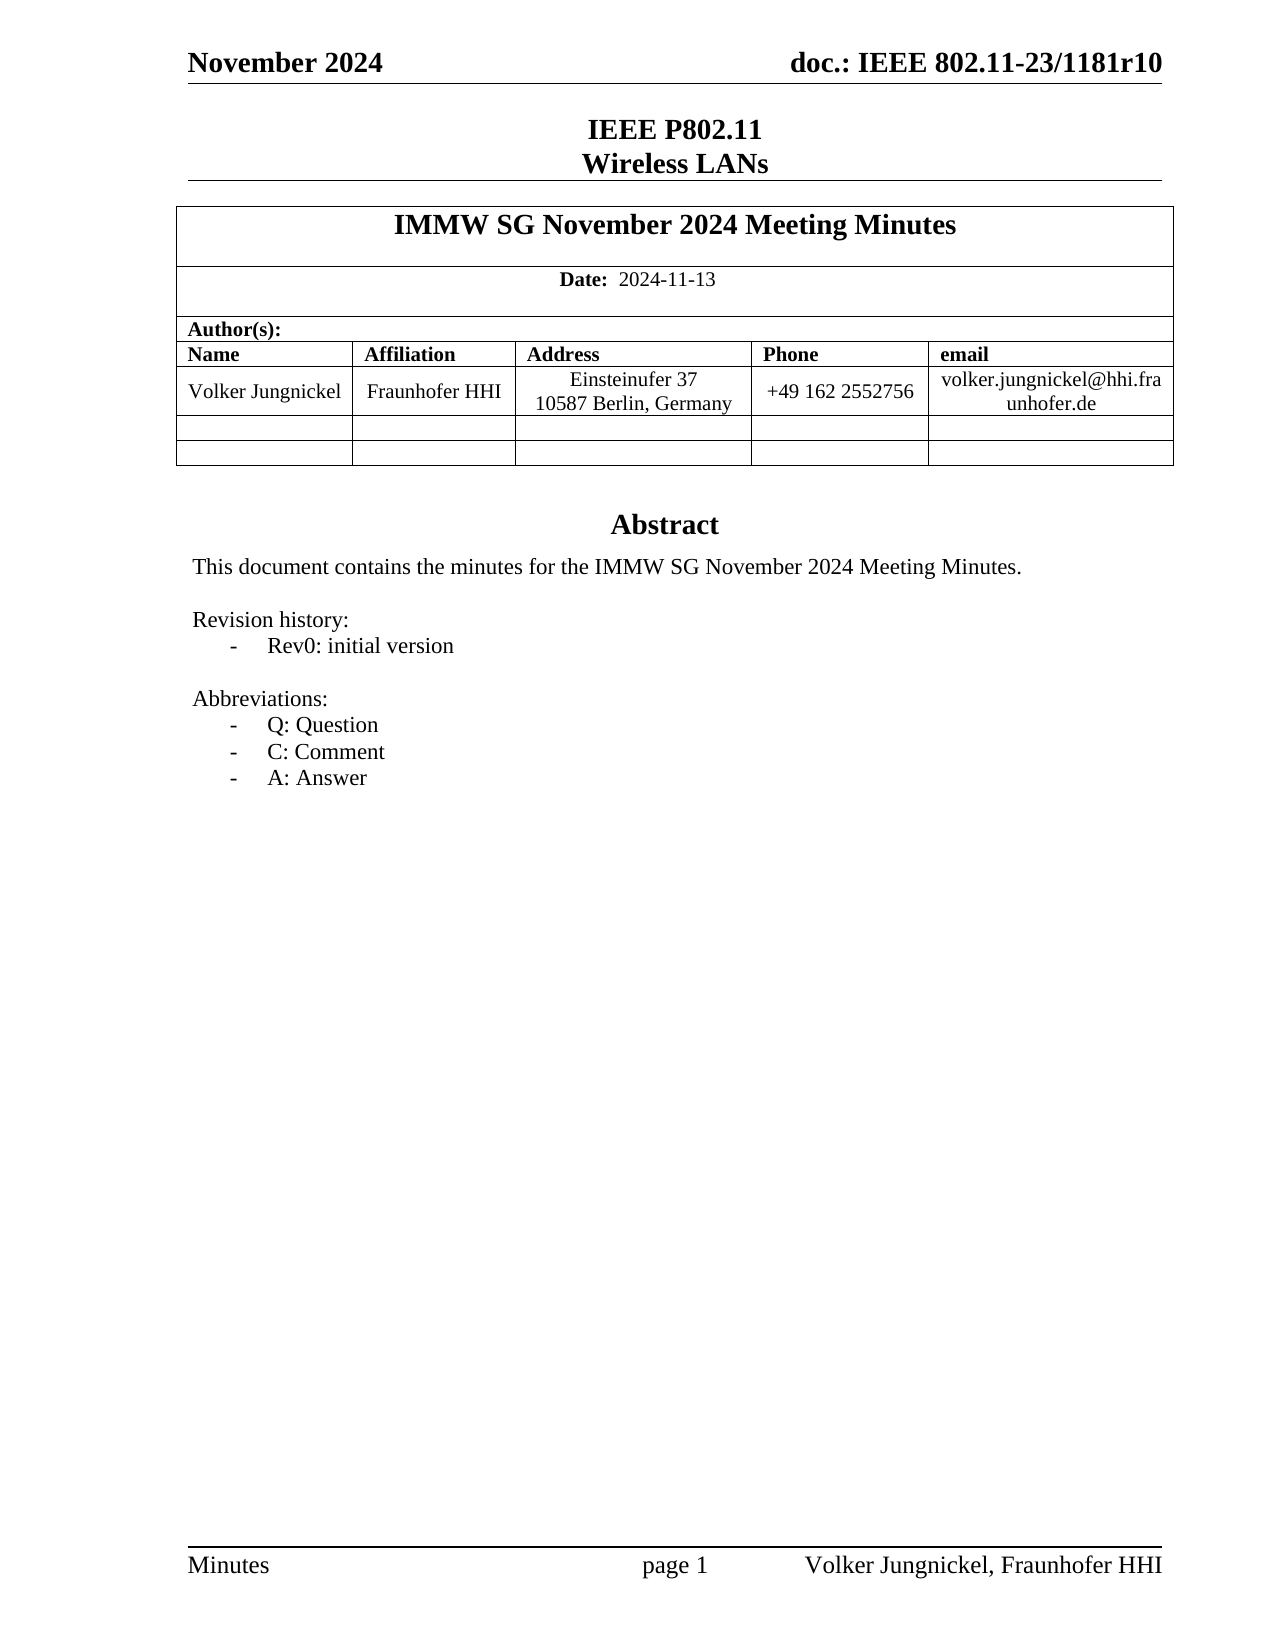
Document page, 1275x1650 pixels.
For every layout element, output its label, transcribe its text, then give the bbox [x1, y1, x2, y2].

table_cell Date: 2024-11-13 [177, 267, 1173, 316]
table_cell [177, 441, 352, 465]
table_cell [929, 441, 1173, 465]
table_cell Author(s): [177, 317, 1173, 341]
table_cell Address [516, 342, 751, 366]
table_cell [516, 416, 751, 440]
table_cell [353, 416, 515, 440]
table_cell Fraunhofer HHI [353, 367, 515, 415]
table_cell [353, 441, 515, 465]
table_cell [929, 416, 1173, 440]
table_cell +49 162 2552756 [752, 367, 928, 415]
table_cell Name [177, 342, 352, 366]
table_cell Volker Jungnickel [177, 367, 352, 415]
text IEEE P802.11 Wireless LANs [187, 112, 1162, 181]
table_cell email [929, 342, 1173, 366]
table_cell [516, 441, 751, 465]
table_cell Einsteinufer 37 10587 Berlin, Germany [516, 367, 751, 415]
table_cell [177, 416, 352, 440]
table_cell [752, 441, 928, 465]
table_header IMMW SG November 2024 Meeting Minutes [177, 207, 1173, 266]
table_cell Phone [752, 342, 928, 366]
table_cell volker.jungnickel@hhi.fraunhofer.de [929, 367, 1173, 415]
table_cell [752, 416, 928, 440]
table_cell Affiliation [353, 342, 515, 366]
